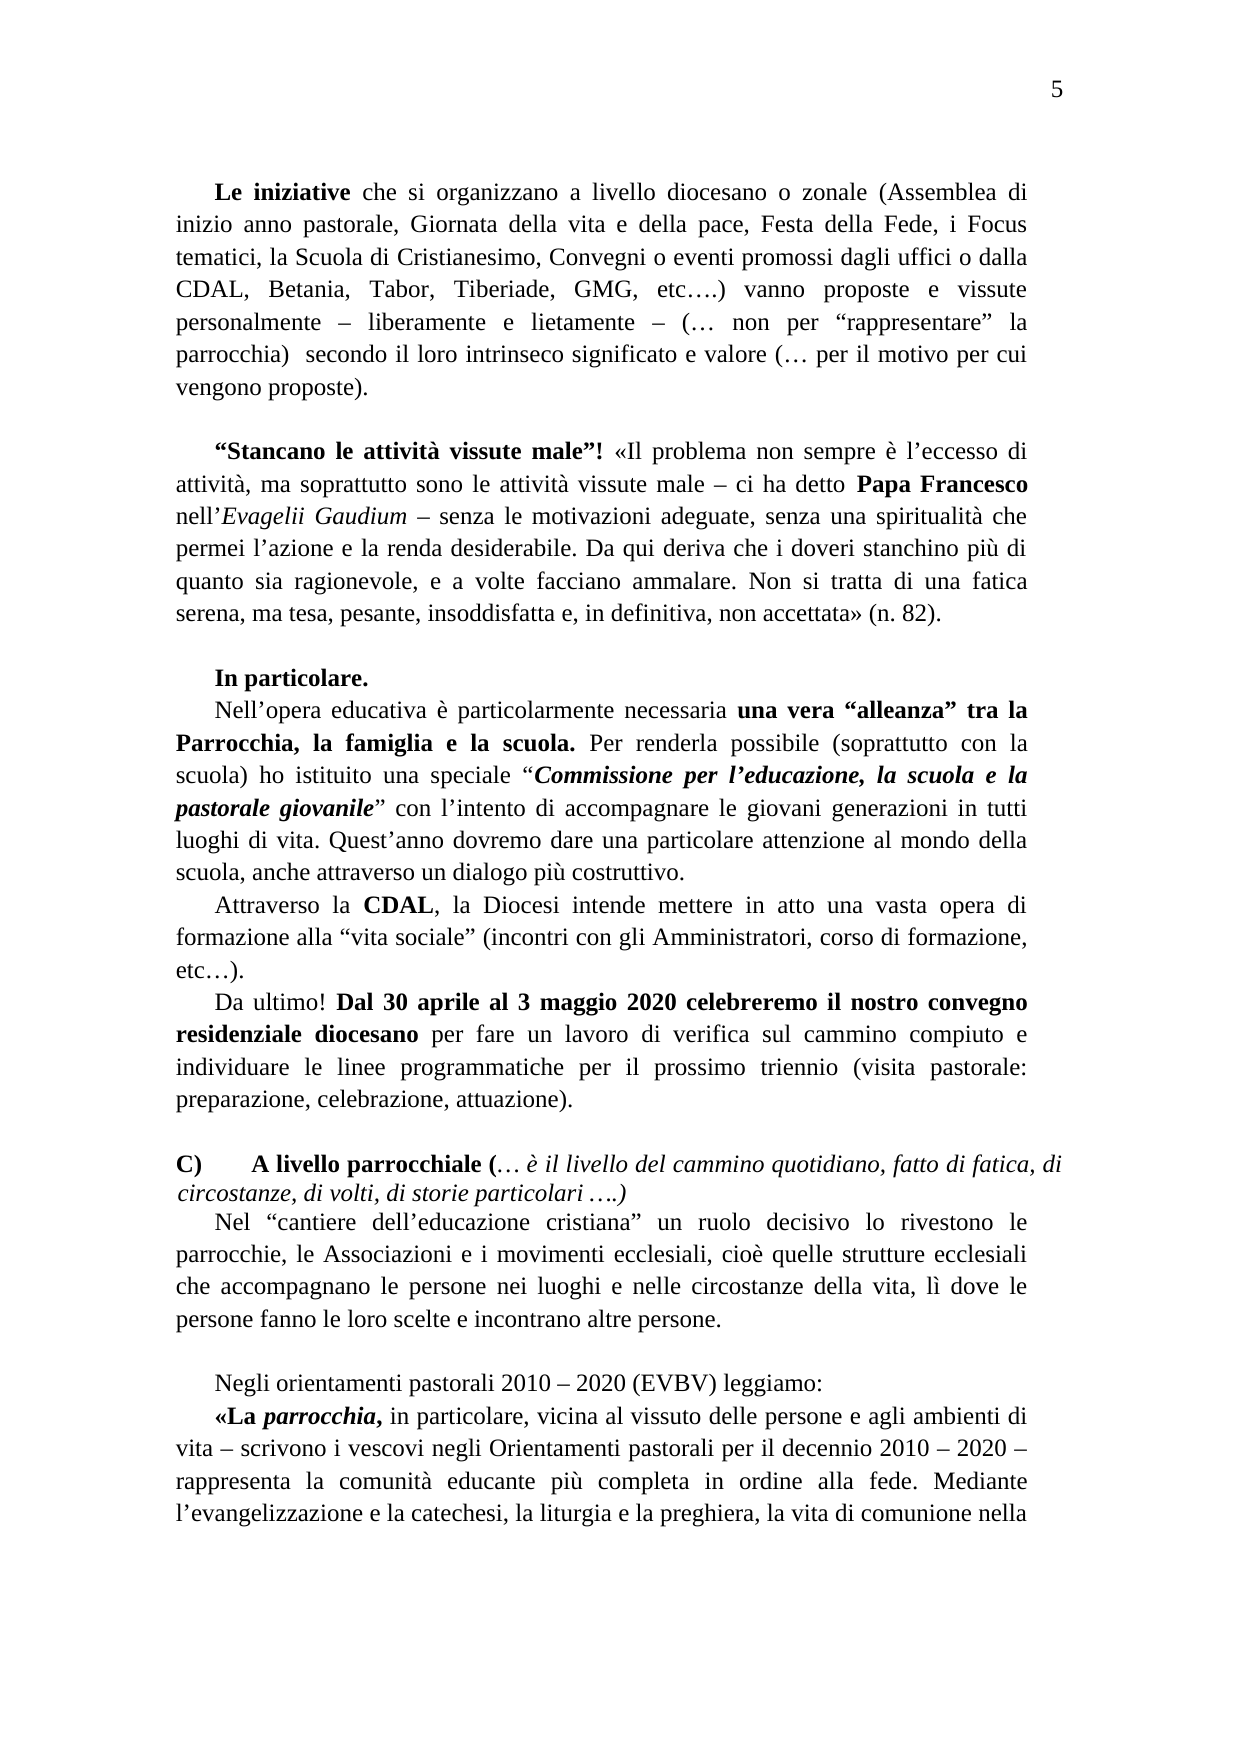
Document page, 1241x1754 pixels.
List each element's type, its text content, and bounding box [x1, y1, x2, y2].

text “Stancano le attività vissute male”! «Il problema non sempre è l’eccesso di attività, ma soprattutto sono le attività vissute male – ci ha detto Papa Francesco nell’Evagelii Gaudium – senza le motivazioni adeguate, senza una spiritualità che permei l’azione e la renda desiderabile. Da qui deriva che i doveri stanchino più di quanto sia ragionevole, e a volte facciano ammalare. Non si tratta di una fatica serena, ma tesa, pesante, insoddisfatta e, in definitiva, non accettata» (n. 82). [176, 436, 1028, 627]
text Nel “cantiere dell’educazione cristiana” un ruolo decisivo lo rivestono le parrocchie, le Associazioni e i movimenti ecclesiali, cioè quelle strutture ecclesiali che accompagnano le persone nei luoghi e nelle circostanze della vita, lì dove le persone fanno le loro scelte e incontrano altre persone. [176, 1207, 1028, 1332]
list A livello parrocchiale (… è il livello del cammino quotidiano, fatto di fatica, di circostanze, di volti, di storie particolari ….) [176, 1149, 1063, 1207]
text In particolare. [176, 663, 1028, 692]
text Le iniziative che si organizzano a livello diocesano o zonale (Assemblea di inizio anno pastorale, Giornata della vita e della pace, Festa della Fede, i Focus tematici, la Scuola di Cristianesimo, Convegni o eventi promossi dagli uffici o dalla CDAL, Betania, Tabor, Tiberiade, GMG, etc….) vanno proposte e vissute personalmente – liberamente e lietamente – (… non per “rappresentare” la parrocchia) secondo il loro intrinseco significato e valore (… per il motivo per cui vengono proposte). [176, 177, 1028, 400]
text Negli orientamenti pastorali 2010 – 2020 (EVBV) leggiamo: [176, 1368, 1028, 1397]
text Nell’opera educativa è particolarmente necessaria una vera “alleanza” tra la Parrocchia, la famiglia e la scuola. Per renderla possibile (soprattutto con la scuola) ho istituito una speciale “Commissione per l’educazione, la scuola e la pastorale giovanile” con l’intento di accompagnare le giovani generazioni in tutti luoghi di vita. Quest’anno dovremo dare una particolare attenzione al mondo della scuola, anche attraverso un dialogo più costruttivo. [176, 696, 1028, 886]
text Da ultimo! Dal 30 aprile al 3 maggio 2020 celebreremo il nostro convegno residenziale diocesano per fare un lavoro di verifica sul cammino compiuto e individuare le linee programmatiche per il prossimo triennio (visita pastorale: preparazione, celebrazione, attuazione). [176, 987, 1028, 1113]
text Attraverso la CDAL, la Diocesi intende mettere in atto una vasta opera di formazione alla “vita sociale” (incontri con gli Amministratori, corso di formazione, etc…). [176, 890, 1028, 983]
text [176, 1401, 1028, 1527]
